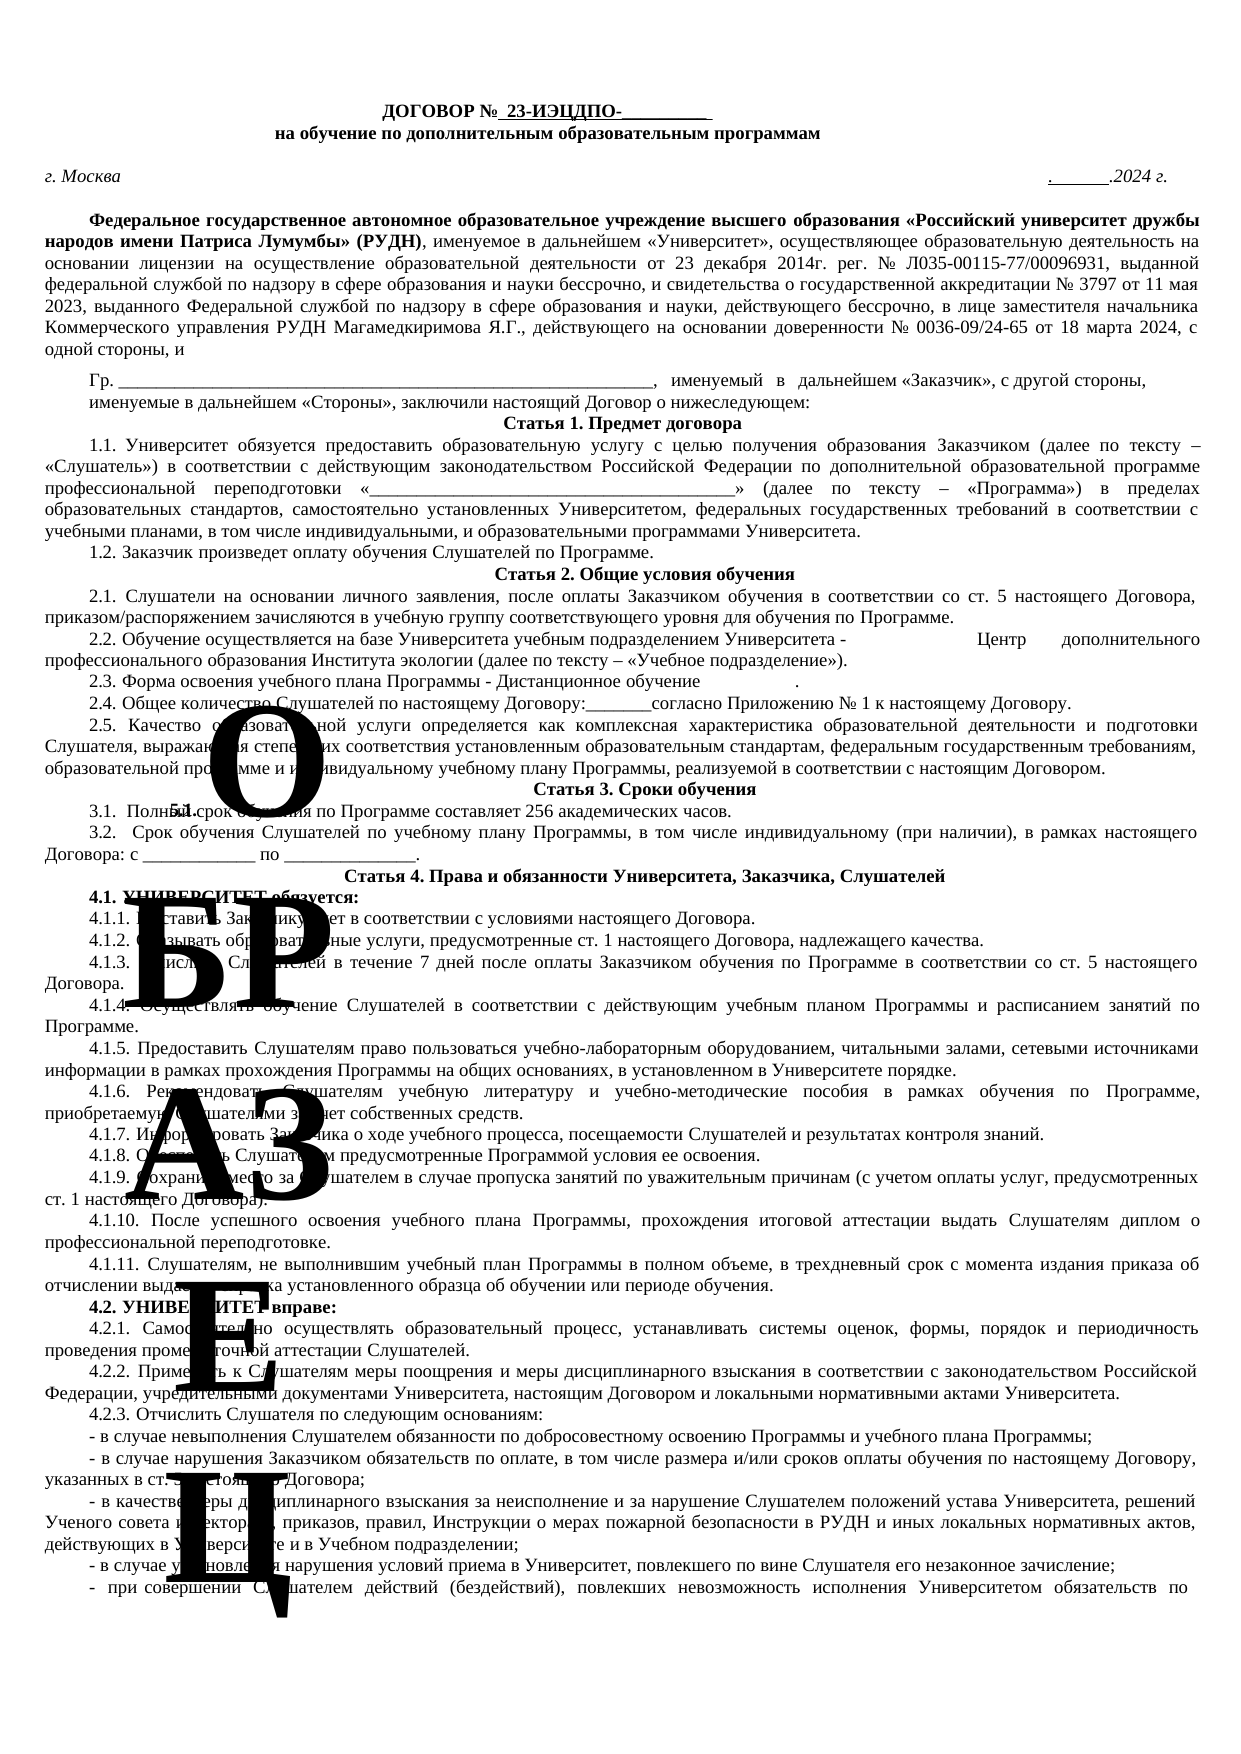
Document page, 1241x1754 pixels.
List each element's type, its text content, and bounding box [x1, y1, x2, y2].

list Осуществлять обучение Слушателей в соответствии с действующим учебным планом Программы и расписанием занятий по Программе. [44, 994, 1200, 1037]
subtitle Статья 1. Предмет договора [503, 412, 1240, 433]
subtitle ДОГОВОР № 23-ИЭЦДПО-_________ [382, 101, 1240, 122]
list Форма освоения учебного плана Программы - Дистанционное обучение . [89, 671, 1240, 692]
list Самостоятельно осуществлять образовательный процесс, устанавливать системы оценок, формы, порядок и периодичность проведения промежуточной аттестации Слушателей. [44, 1317, 1198, 1360]
list в случае нарушения Заказчиком обязательств по оплате, в том числе размера и/или сроков оплаты обучения по настоящему Договору, указанных в ст. 5 настоящего Договора; [44, 1447, 1198, 1490]
list Полный срок обучения по Программе составляет 256 академических часов. [89, 800, 1240, 821]
list Рекомендовать Слушателям учебную литературу и учебно-методические пособия в рамках обучения по Программе, приобретаемую Слушателями за счет собственных средств. [44, 1080, 1201, 1123]
text Федеральное государственное автономное образовательное учреждение высшего образования «Российский университет дружбы народов имени Патриса Лумумбы» (РУДН), именуемое в дальнейшем «Университет», осуществляющее образовательную деятельность на основании лицензии на осуществление образовательной деятельности от 23 декабря 2014г. рег. № Л035-00115-77/00096931, выданной федеральной службой по надзору в сфере образования и науки бессрочно, и свидетельства о государственной аккредитации № 3797 от 11 мая 2023, выданного Федеральной службой по надзору в сфере образования и науки, действующего бессрочно, в лице заместителя начальника Коммерческого управления РУДН Магамедкиримова Я.Г., действующего на основании доверенности № 0036-09/24-65 от 18 марта 2024, с одной стороны, и [44, 208, 1200, 359]
subtitle УНИВЕРСИТЕТ вправе: [89, 1296, 1240, 1317]
list Сохранить место за Слушателем в случае пропуска занятий по уважительным причинам (с учетом оплаты услуг, предусмотренных ст. 1 настоящего Договора). [44, 1166, 1198, 1209]
list Информировать Заказчика о ходе учебного процесса, посещаемости Слушателей и результатах контроля знаний. [89, 1123, 1240, 1145]
text г. Москва . .2024 г. [44, 165, 1240, 187]
list Качество образовательной услуги определяется как комплексная характеристика образовательной деятельности и подготовки Слушателя, выражающая степень их соответствия установленным образовательным стандартам, федеральным государственным требованиям, образовательной программе и индивидуальному учебному плану Программы, реализуемой в соответствии с настоящим Договором. [44, 714, 1198, 778]
list при совершении Слушателем действий (бездействий), повлекших невозможность исполнения Университетом обязательств по [89, 1576, 1240, 1597]
list Слушателям, не выполнившим учебный план Программы в полном объеме, в трехдневный срок с момента издания приказа об отчислении выдается справка установленного образца об обучении или периоде обучения. [44, 1252, 1199, 1296]
list Зачислить Слушателей в течение 7 дней после оплаты Заказчиком обучения по Программе в соответствии со ст. 5 настоящего Договора. [44, 951, 1198, 994]
text Гр. _________________________________________________________, именуемый в дальнейшем «Заказчик», с другой стороны, [44, 369, 1200, 391]
list Выставить Заказчику счет в соответствии с условиями настоящего Договора. [89, 908, 1240, 929]
list в случае невыполнения Слушателем обязанности по добросовестному освоению Программы и учебного плана Программы; [89, 1425, 1240, 1446]
list Обеспечить Слушателям предусмотренные Программой условия ее освоения. [89, 1145, 1240, 1166]
list Отчислить Слушателя по следующим основаниям: [89, 1403, 1240, 1425]
list Университет обязуется предоставить образовательную услугу с целью получения образования Заказчиком (далее по тексту – «Слушатель») в соответствии с действующим законодательством Российской Федерации по дополнительной образовательной программе профессиональной переподготовки «_______________________________________» (далее по тексту – «Программа») в пределах образовательных стандартов, самостоятельно установленных Университетом, федеральных государственных требований в соответствии с учебными планами, в том числе индивидуальными, и образовательными программами Университета. [44, 433, 1200, 541]
subtitle Статья 2. Общие условия обучения [494, 563, 1240, 584]
list Предоставить Слушателям право пользоваться учебно-лабораторным оборудованием, читальными залами, сетевыми источниками информации в рамках прохождения Программы на общих основаниях, в установленном в Университете порядке. [44, 1037, 1199, 1080]
list Обучение осуществляется на базе Университета учебным подразделением Университета - Центр дополнительного профессионального образования Института экологии (далее по тексту – «Учебное подразделение»). [44, 628, 1200, 671]
text на обучение по дополнительным образовательным программам [274, 122, 1240, 144]
list в качестве меры дисциплинарного взыскания за неисполнение и за нарушение Слушателем положений устава Университета, решений Ученого совета и Ректората, приказов, правил, Инструкции о мерах пожарной безопасности в РУДН и иных локальных нормативных актов, действующих в Университете и в Учебном подразделении; [44, 1490, 1198, 1554]
list Срок обучения Слушателей по учебному плану Программы, в том числе индивидуальному (при наличии), в рамках настоящего Договора: с ____________ по ______________. [44, 821, 1199, 864]
list в случае установления нарушения условий приема в Университет, повлекшего по вине Слушателя его незаконное зачисление; [89, 1554, 1240, 1576]
list Применять к Слушателям меры поощрения и меры дисциплинарного взыскания в соответствии с законодательством Российской Федерации, учредительными документами Университета, настоящим Договором и локальными нормативными актами Университета. [44, 1360, 1197, 1403]
text именуемые в дальнейшем «Стороны», заключили настоящий Договор о нижеследующем: [89, 391, 1240, 412]
list Слушатели на основании личного заявления, после оплаты Заказчиком обучения в соответствии со ст. 5 настоящего Договора, приказом/распоряжением зачисляются в учебную группу соответствующего уровня для обучения по Программе. [44, 584, 1198, 628]
subtitle Статья 4. Права и обязанности Университета, Заказчика, Слушателей [344, 864, 1240, 886]
subtitle Статья 3. Сроки обучения [533, 778, 1240, 800]
list Заказчик произведет оплату обучения Слушателей по Программе. [89, 541, 1240, 563]
list После успешного освоения учебного плана Программы, прохождения итоговой аттестации выдать Слушателям диплом о профессиональной переподготовке. [44, 1209, 1200, 1252]
list Оказывать образовательные услуги, предусмотренные ст. 1 настоящего Договора, надлежащего качества. [89, 929, 1240, 951]
list Общее количество Слушателей по настоящему Договору:_______согласно Приложению № 1 к настоящему Договору. [89, 692, 1240, 714]
list УНИВЕРСИТЕТ обязуется: [89, 886, 1240, 908]
